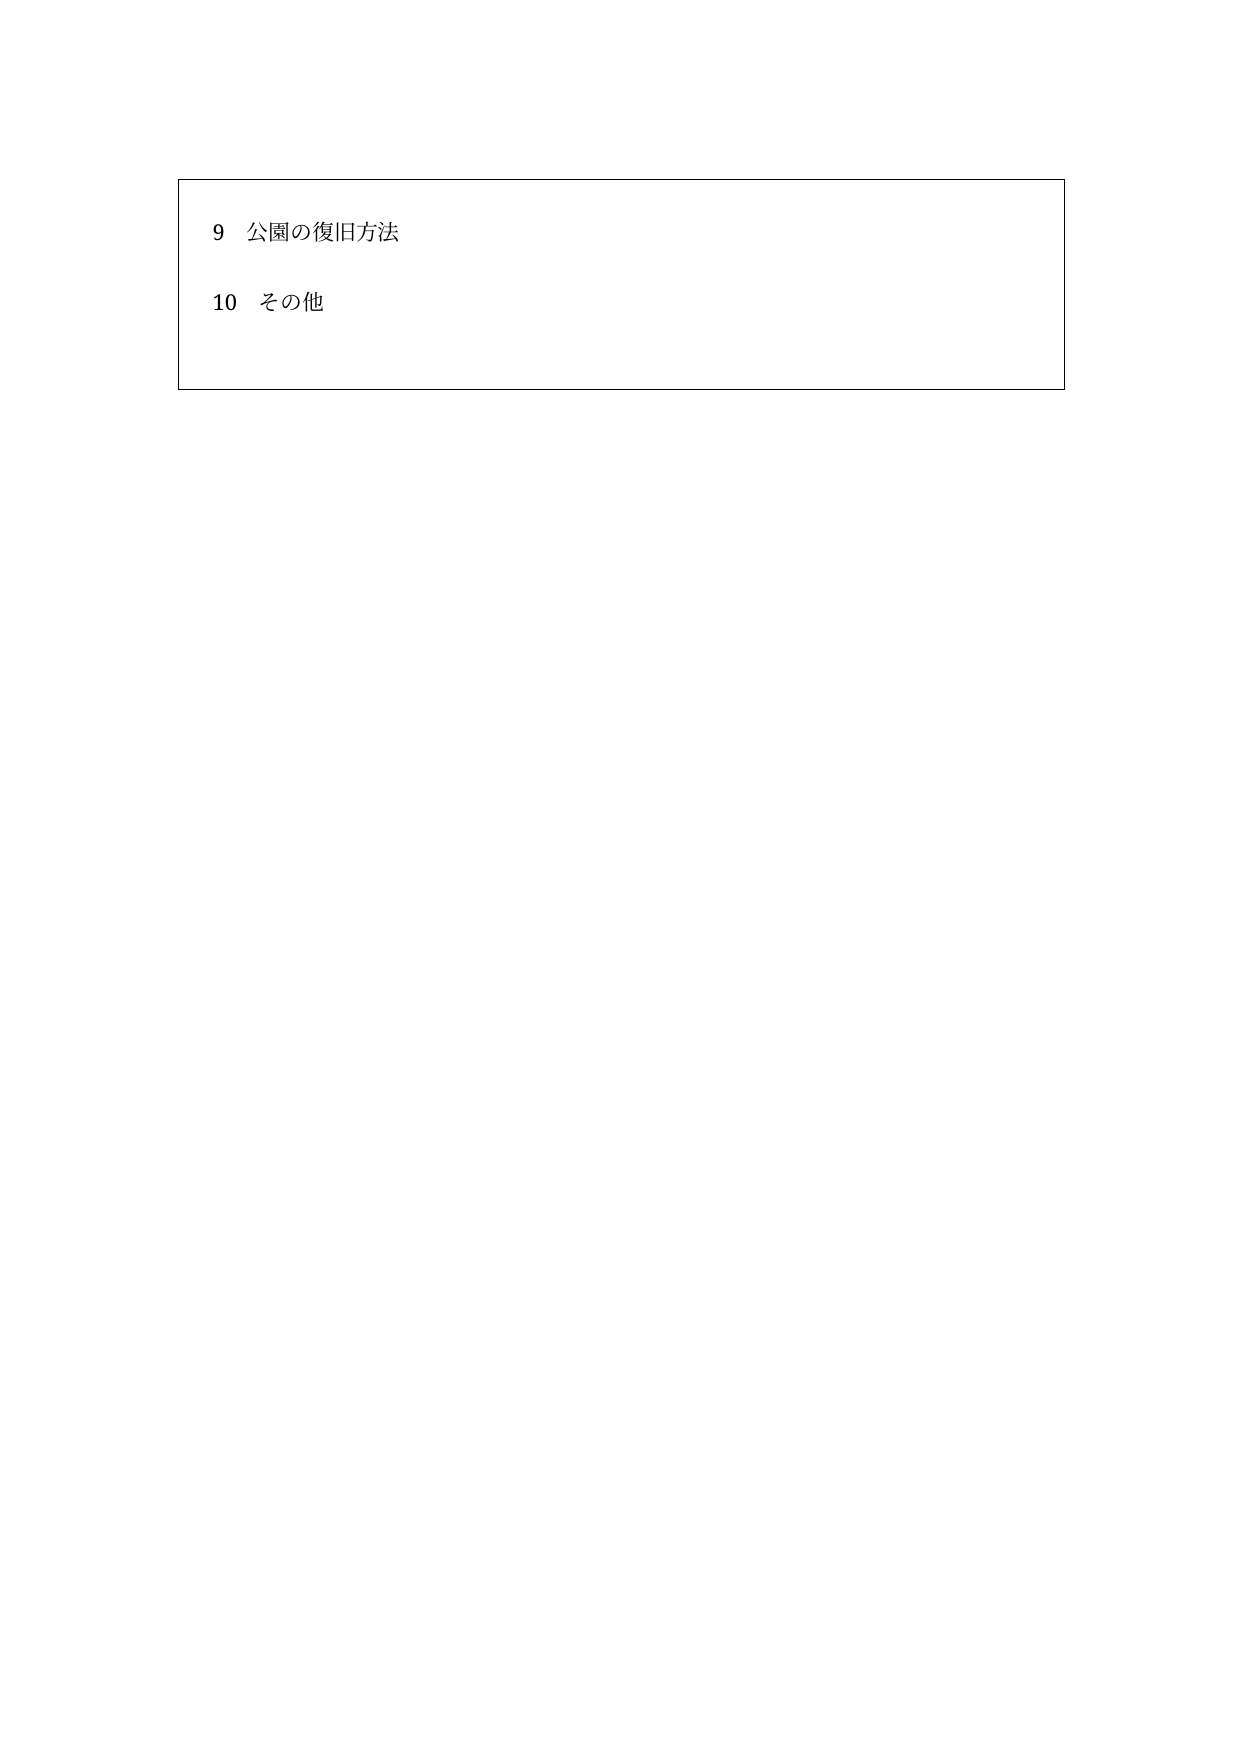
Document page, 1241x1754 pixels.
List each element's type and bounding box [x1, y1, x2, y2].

table_cell [179, 180, 1064, 388]
